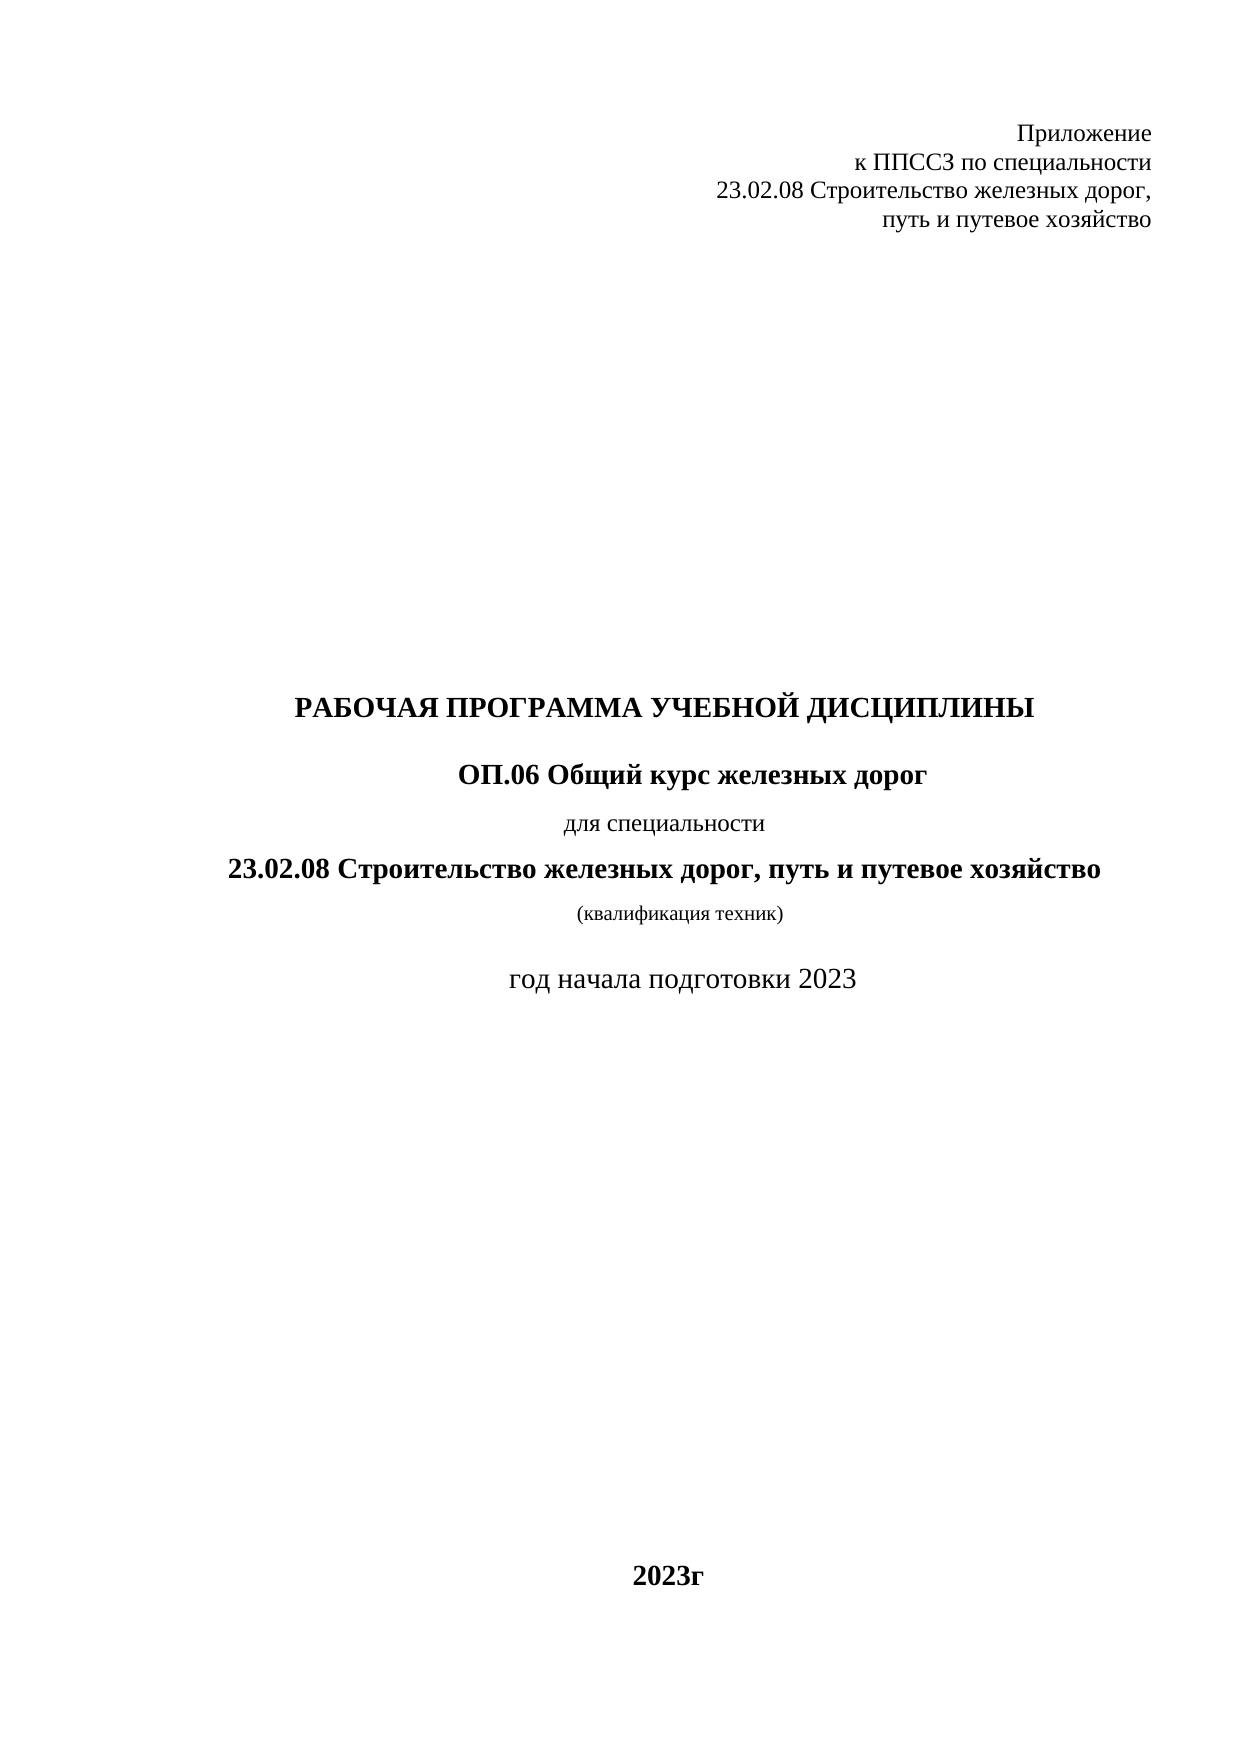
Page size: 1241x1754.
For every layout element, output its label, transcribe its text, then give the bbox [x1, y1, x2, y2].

text (квалификация техник) [177, 901, 1152, 925]
text 2023г [177, 1558, 1152, 1591]
text к ППССЗ по специальности [103, 147, 1152, 176]
text для специальности [177, 808, 1152, 836]
text год начала подготовки 2023 [177, 961, 1152, 995]
text 23.02.08 Строительство железных дорог, путь и путевое хозяйство [177, 176, 1152, 233]
text РАБОЧАЯ ПРОГРАММА УЧЕБНОЙ ДИСЦИПЛИНЫ [177, 690, 1152, 724]
text ОП.06 Общий курс железных дорог [177, 757, 1152, 791]
text Приложение [177, 118, 1152, 147]
text 23.02.08 Строительство железных дорог, путь и путевое хозяйство [177, 851, 1152, 884]
